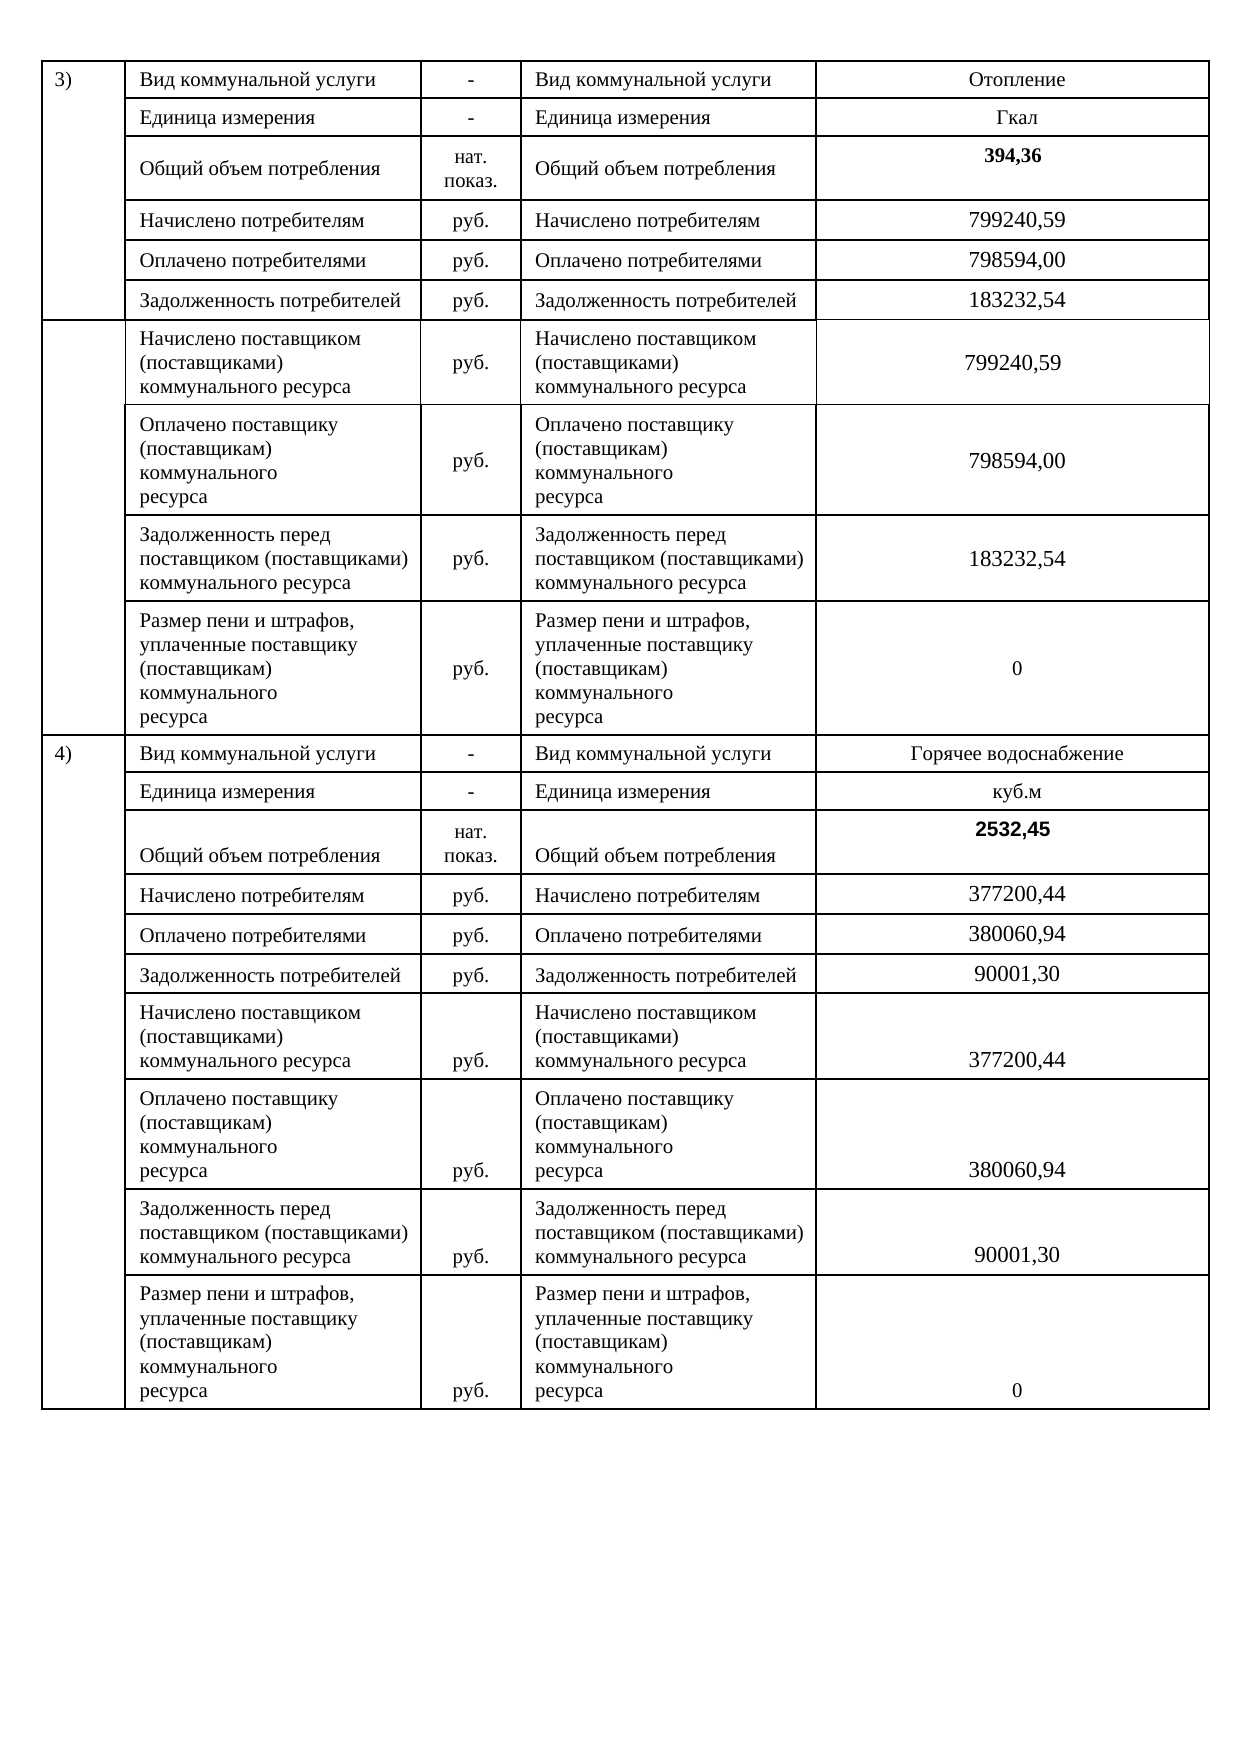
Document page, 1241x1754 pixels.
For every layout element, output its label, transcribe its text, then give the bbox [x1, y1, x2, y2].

table_cell Начислено поставщиком (поставщиками) коммунального ресурса [522, 994, 815, 1078]
table_cell Оплачено поставщику (поставщикам) коммунального ресурса [522, 405, 815, 514]
table_cell Размер пени и штрафов, уплаченные поставщику (поставщикам) коммунального ресурса [522, 602, 815, 733]
table_cell нат. показ. [422, 137, 520, 199]
table_cell Начислено поставщиком (поставщиками) коммунального ресурса [126, 321, 420, 404]
table_cell руб. [422, 875, 520, 912]
table_cell 798594,00 [817, 241, 1208, 278]
table_cell Задолженность перед поставщиком (поставщиками) коммунального ресурса [522, 516, 815, 600]
table_cell Оплачено поставщику (поставщикам) коммунального ресурса [126, 1080, 420, 1188]
table_cell руб. [422, 994, 520, 1078]
table_cell 183232,54 [817, 516, 1208, 600]
table_cell руб. [422, 915, 520, 952]
table_cell Задолженность перед поставщиком (поставщиками) коммунального ресурса [522, 1190, 815, 1273]
table_cell Вид коммунальной услуги [126, 736, 420, 771]
table_header Вид коммунальной услуги [126, 62, 420, 97]
table_cell Начислено потребителям [126, 201, 420, 239]
table_cell руб. [422, 1276, 520, 1407]
table_cell 2532,45 [817, 811, 1208, 873]
table_cell - [422, 736, 520, 771]
table_cell 799240,59 [817, 320, 1209, 404]
table_cell Задолженность перед поставщиком (поставщиками) коммунального ресурса [126, 1190, 420, 1273]
table_header Вид коммунальной услуги [522, 62, 815, 97]
table_cell Общий объем потребления [522, 811, 815, 873]
table_cell Общий объем потребления [126, 137, 420, 199]
table_cell 90001,30 [817, 1190, 1208, 1273]
table_cell Общий объем потребления [126, 811, 420, 873]
table_cell Начислено поставщиком (поставщиками) коммунального ресурса [521, 321, 816, 404]
table_cell Оплачено поставщику (поставщикам) коммунального ресурса [522, 1080, 815, 1188]
table_cell 394,36 [817, 137, 1208, 199]
table_cell 377200,44 [817, 875, 1208, 912]
table_cell Задолженность потребителей [522, 281, 815, 318]
table_cell - [422, 773, 520, 809]
table_cell руб. [422, 405, 520, 514]
table_cell Начислено потребителям [126, 875, 420, 912]
table_cell Задолженность потребителей [522, 955, 815, 992]
table_cell Оплачено потребителями [126, 241, 420, 278]
table_cell Задолженность перед поставщиком (поставщиками) коммунального ресурса [126, 516, 420, 600]
table_cell 799240,59 [817, 201, 1208, 239]
table_cell Оплачено потребителями [522, 241, 815, 278]
table_cell 380060,94 [817, 915, 1208, 952]
table_cell руб. [421, 321, 520, 404]
table_cell - [422, 99, 520, 135]
table_cell руб. [422, 281, 520, 318]
table_cell руб. [422, 602, 520, 733]
table_cell 0 [817, 602, 1208, 733]
table_header - [422, 62, 520, 97]
table_cell руб. [422, 1080, 520, 1188]
table_cell Размер пени и штрафов, уплаченные поставщику (поставщикам) коммунального ресурса [126, 1276, 420, 1407]
table_cell руб. [422, 1190, 520, 1273]
table_cell руб. [422, 201, 520, 239]
table_cell Гкал [817, 99, 1208, 135]
table_cell Горячее водоснабжение [817, 736, 1208, 771]
table_cell Размер пени и штрафов, уплаченные поставщику (поставщикам) коммунального ресурса [126, 602, 420, 733]
table_cell Оплачено потребителями [522, 915, 815, 952]
table_cell 183232,54 [817, 281, 1208, 318]
table_cell Начислено поставщиком (поставщиками) коммунального ресурса [126, 994, 420, 1078]
table_cell 90001,30 [817, 955, 1208, 992]
table_cell 377200,44 [817, 994, 1208, 1078]
table_cell Общий объем потребления [522, 137, 815, 199]
table_cell руб. [422, 516, 520, 600]
table_cell 0 [817, 1276, 1208, 1407]
table_cell Начислено потребителям [522, 875, 815, 912]
table_cell Начислено потребителям [522, 201, 815, 239]
table_header Отопление [817, 62, 1208, 97]
table_cell руб. [422, 241, 520, 278]
table_cell Единица измерения [522, 773, 815, 809]
table_cell [43, 321, 125, 733]
table_cell нат. показ. [422, 811, 520, 873]
table_cell Единица измерения [522, 99, 815, 135]
table_cell Единица измерения [126, 773, 420, 809]
table_cell 4) [43, 736, 124, 1407]
table_cell Оплачено поставщику (поставщикам) коммунального ресурса [126, 405, 420, 514]
table_cell Задолженность потребителей [126, 955, 420, 992]
table_cell 380060,94 [817, 1080, 1208, 1188]
table_cell Размер пени и штрафов, уплаченные поставщику (поставщикам) коммунального ресурса [522, 1276, 815, 1407]
table_cell куб.м [817, 773, 1208, 809]
table_cell Вид коммунальной услуги [522, 736, 815, 771]
table_header 3) [43, 62, 124, 318]
table_cell руб. [422, 955, 520, 992]
table_cell 798594,00 [817, 405, 1208, 514]
table_cell Единица измерения [126, 99, 420, 135]
table_cell Оплачено потребителями [126, 915, 420, 952]
table_cell Задолженность потребителей [126, 281, 420, 318]
